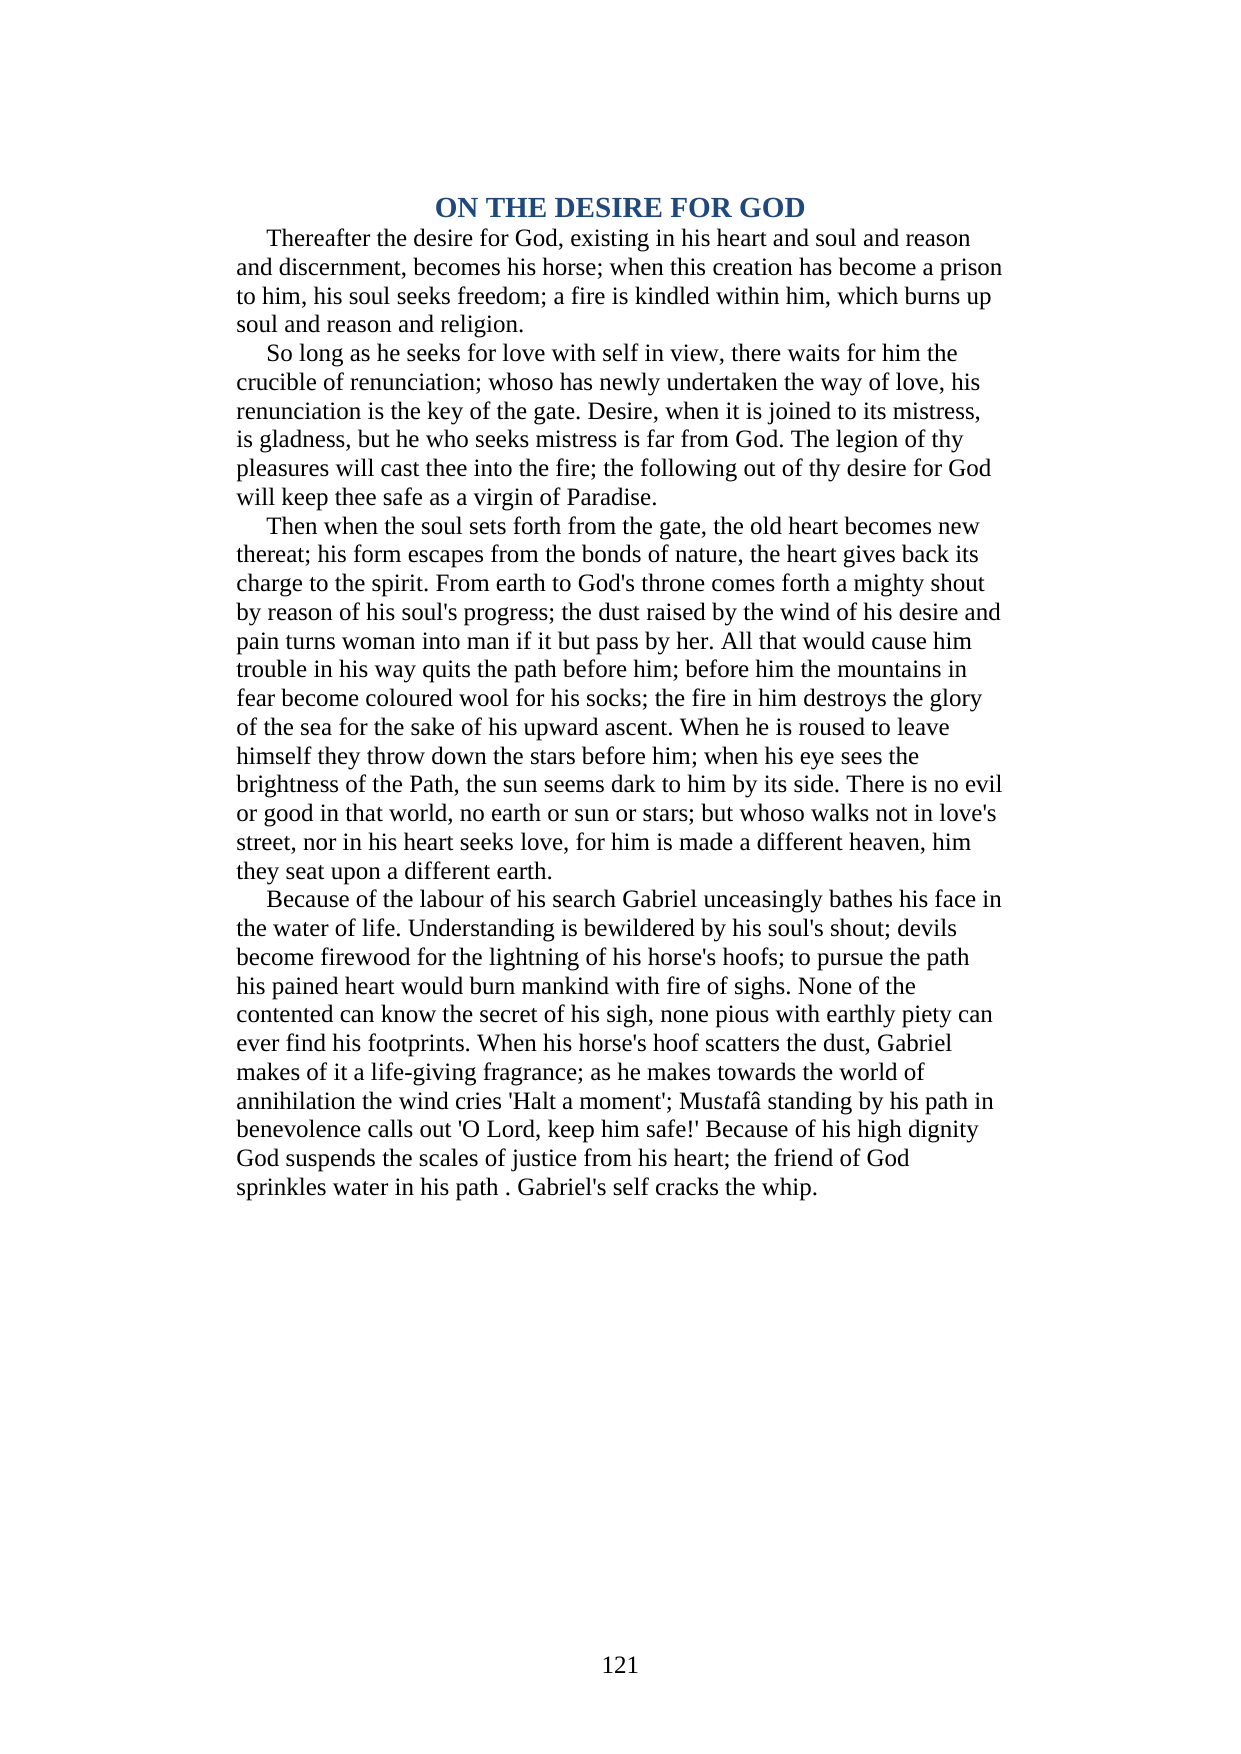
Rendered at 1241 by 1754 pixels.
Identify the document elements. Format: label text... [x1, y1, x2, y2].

text Then when the soul sets forth from the gate, the old heart becomes new thereat; his form escapes from the bonds of nature, the heart gives back its charge to the spirit. From earth to God's throne comes forth a mighty shout by reason of his soul's progress; the dust raised by the wind of his desire and pain turns woman into man if it but pass by her. All that would cause him trouble in his way quits the path before him; before him the mountains in fear become coloured wool for his socks; the fire in him destroys the glory of the sea for the sake of his upward ascent. When he is roused to leave himself they throw down the stars before him; when his eye sees the brightness of the Path, the sun seems dark to him by its side. There is no evil or good in that world, no earth or sun or stars; but whoso walks not in love's street, nor in his heart seeks love, for him is made a different heaven, him they seat upon a different earth. [236, 511, 1004, 884]
text Because of the labour of his search Gabriel unceasingly bathes his face in the water of life. Understanding is bewildered by his soul's shout; devils become firewood for the lightning of his horse's hoofs; to pursue the path his pained heart would burn mankind with fire of sighs. None of the contented can know the secret of his sigh, none pious with earthly piety can ever find his footprints. When his horse's hoof scatters the dust, Gabriel makes of it a life-giving fragrance; as he makes towards the world of annihilation the wind cries 'Halt a moment'; Mustafâ standing by his path in benevolence calls out 'O Lord, keep him safe!' Because of his high dignity God suspends the scales of justice from his heart; the friend of God sprinkles water in his path . Gabriel's self cracks the whip. [236, 884, 1004, 1201]
text So long as he seeks for love with self in view, there waits for him the crucible of renunciation; whoso has newly undertaken the way of love, his renunciation is the key of the gate. Desire, when it is joined to its mistress, is gladness, but he who seeks mistress is far from God. The legion of thy pleasures will cast thee into the fire; the following out of thy desire for God will keep thee safe as a virgin of Paradise. [236, 338, 1004, 511]
subtitle ON THE DESIRE FOR GOD [236, 190, 1004, 223]
text Thereafter the desire for God, existing in his heart and soul and reason and discernment, becomes his horse; when this creation has become a prison to him, his soul seeks freedom; a fire is kindled within him, which burns up soul and reason and religion. [236, 223, 1004, 338]
